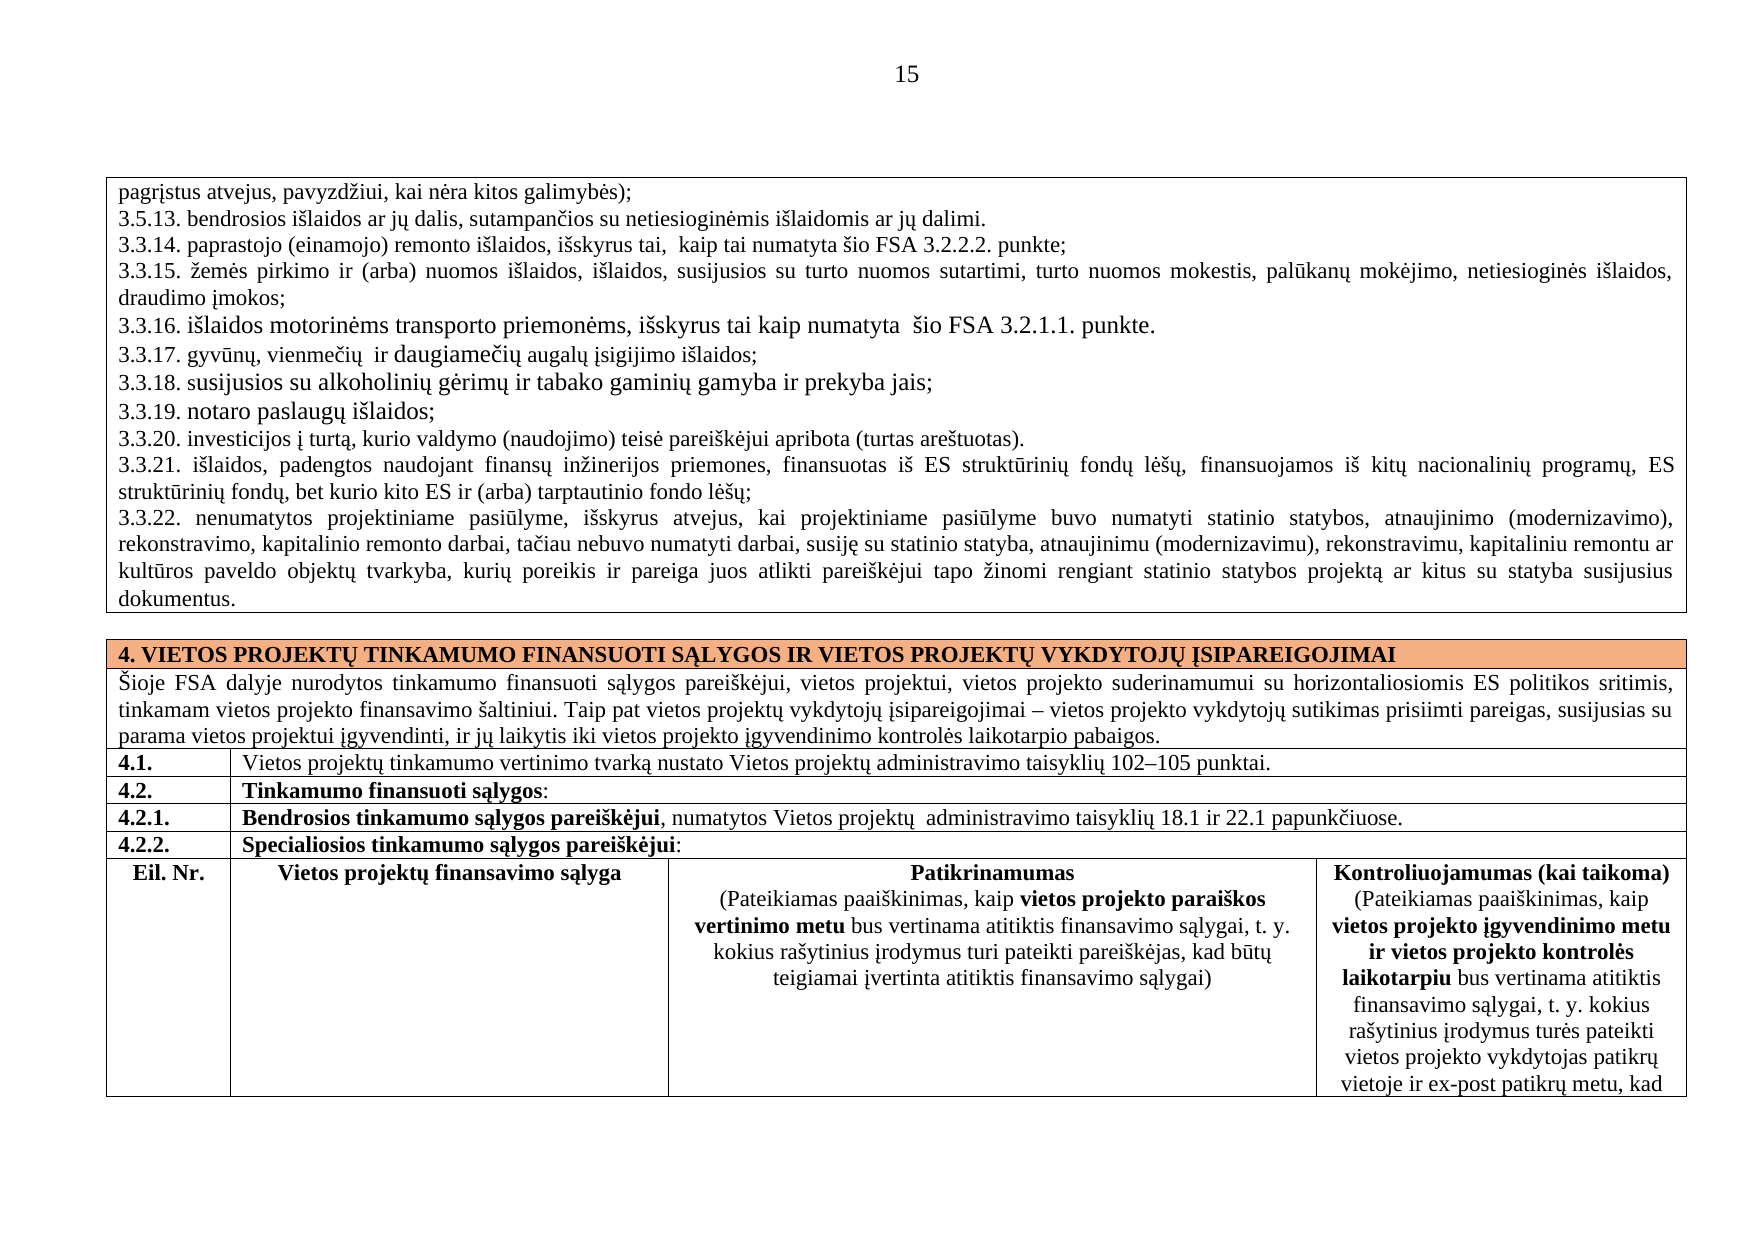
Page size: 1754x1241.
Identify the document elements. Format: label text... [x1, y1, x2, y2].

table_cell Bendrosios tinkamumo sąlygos pareiškėjui, numatytos Vietos projektų administravimo taisyklių 18.1 ir 22.1 papunkčiuose. [231, 804, 1686, 831]
table_cell 4.2.2. [107, 832, 230, 858]
table_cell Eil. Nr. [107, 859, 230, 1096]
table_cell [107, 178, 1686, 612]
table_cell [1317, 859, 1686, 1096]
table_cell Tinkamumo finansuoti sąlygos: [231, 777, 1686, 803]
table_cell 4.1. [107, 749, 230, 776]
table_cell 4.2. [107, 777, 230, 803]
table_header 4. VIETOS PROJEKTŲ TINKAMUMO FINANSUOTI SĄLYGOS IR VIETOS PROJEKTŲ VYKDYTOJŲ ĮSIPAREIGOJIMAI [107, 640, 1686, 668]
table_cell Vietos projektų tinkamumo vertinimo tvarką nustato Vietos projektų administravimo taisyklių 102–105 punktai. [231, 749, 1686, 776]
table_cell Specialiosios tinkamumo sąlygos pareiškėjui: [231, 832, 1686, 858]
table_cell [669, 859, 1316, 1096]
table_cell Šioje FSA dalyje nurodytos tinkamumo finansuoti sąlygos pareiškėjui, vietos projektui, vietos projekto suderinamumui su horizontaliosiomis ES politikos sritimis, tinkamam vietos projekto finansavimo šaltiniui. Taip pat vietos projektų vykdytojų įsipareigojimai – vietos projekto vykdytojų sutikimas prisiimti pareigas, susijusias su parama vietos projektui įgyvendinti, ir jų laikytis iki vietos projekto įgyvendinimo kontrolės laikotarpio pabaigos. [107, 669, 1686, 748]
table_cell 4.2.1. [107, 804, 230, 831]
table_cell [231, 859, 668, 1096]
